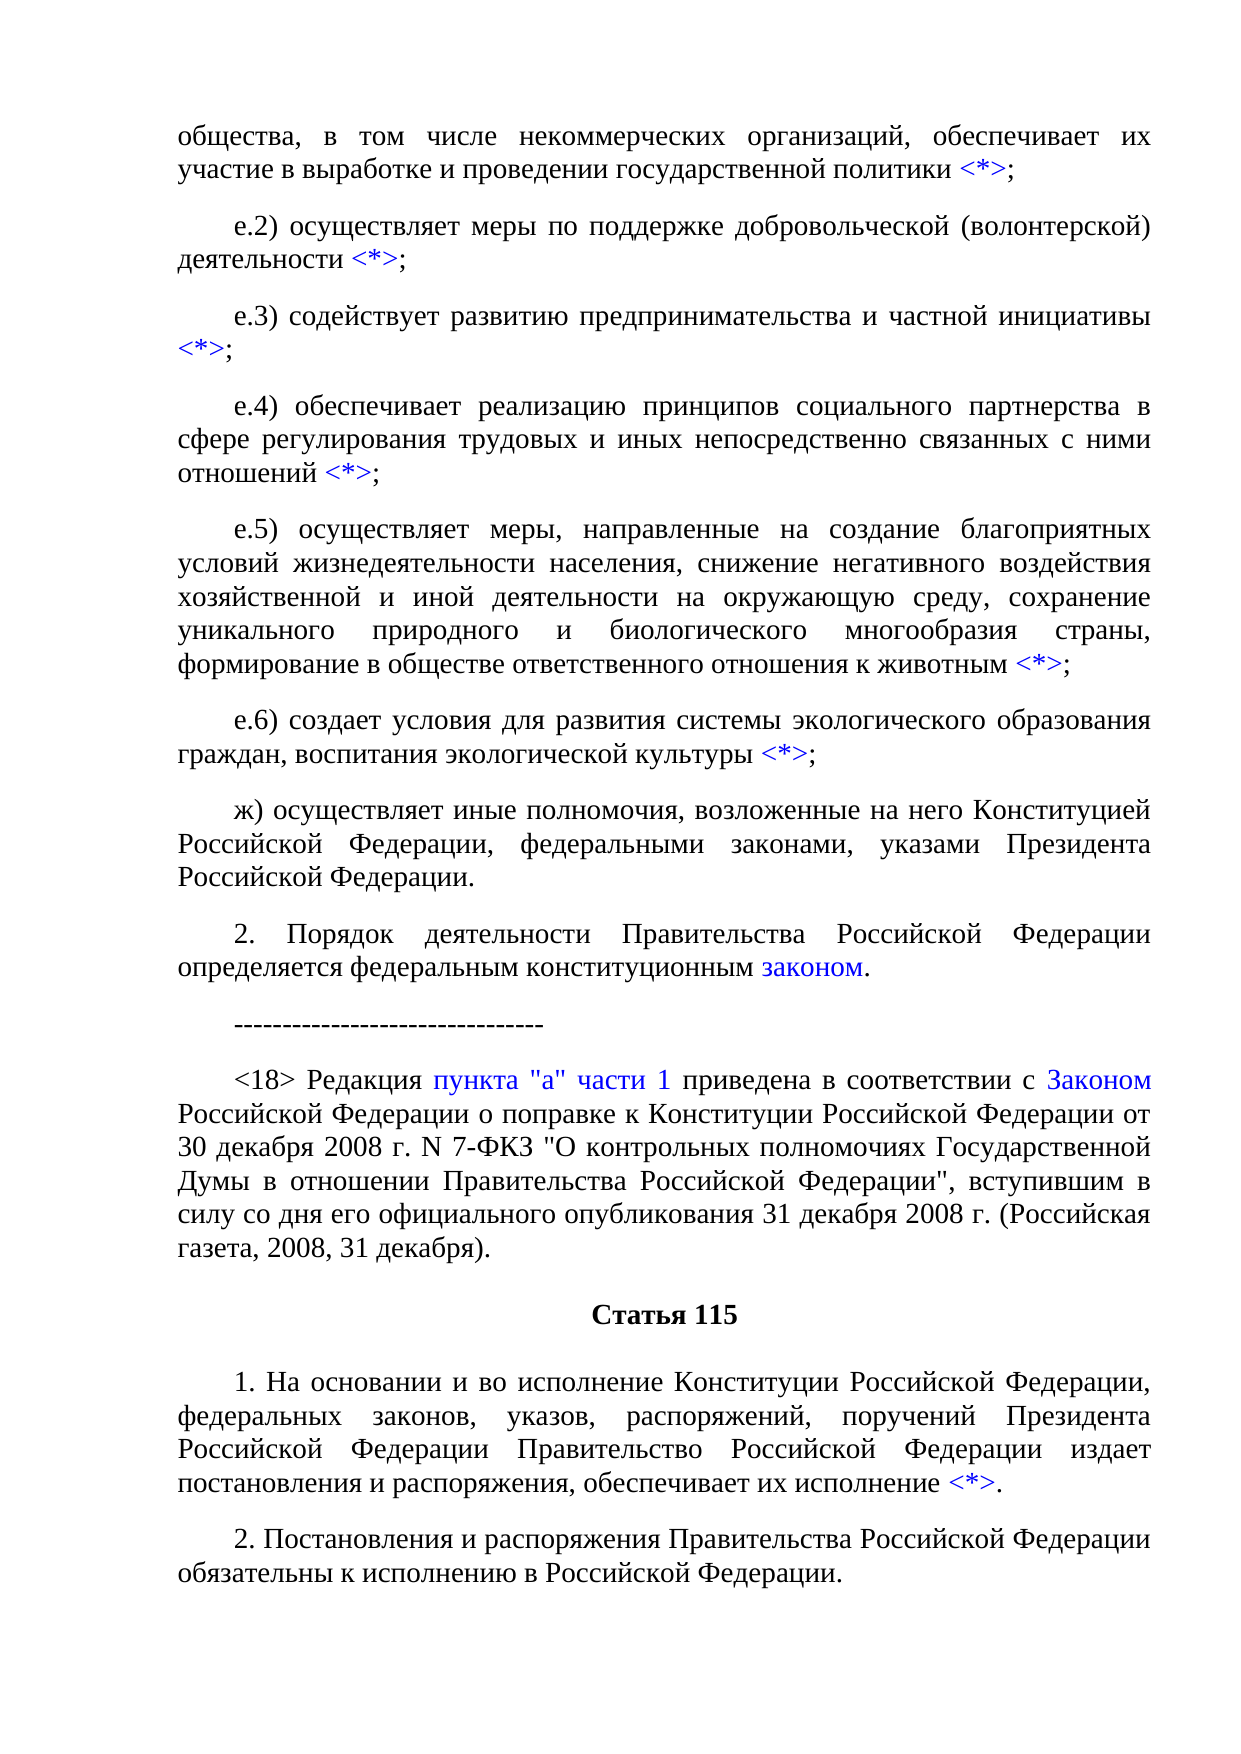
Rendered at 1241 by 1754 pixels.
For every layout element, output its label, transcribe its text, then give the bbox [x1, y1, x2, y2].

text 1. На основании и во исполнение Конституции Российской Федерации, федеральных законов, указов, распоряжений, поручений Президента Российской Федерации Правительство Российской Федерации издает постановления и распоряжения, обеспечивает их исполнение <*>. [177, 1364, 1152, 1498]
text е.6) создает условия для развития системы экологического образования граждан, воспитания экологической культуры <*>; [177, 702, 1152, 769]
text е.5) осуществляет меры, направленные на создание благоприятных условий жизнедеятельности населения, снижение негативного воздействия хозяйственной и иной деятельности на окружающую среду, сохранение уникального природного и биологического многообразия страны, формирование в обществе ответственного отношения к животным <*>; [177, 512, 1152, 679]
text 2. Постановления и распоряжения Правительства Российской Федерации обязательны к исполнению в Российской Федерации. [177, 1521, 1152, 1588]
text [177, 118, 1152, 185]
text 2. Порядок деятельности Правительства Российской Федерации определяется федеральным конституционным законом. [177, 916, 1152, 983]
text -------------------------------- [177, 1006, 1152, 1039]
text е.4) обеспечивает реализацию принципов социального партнерства в сфере регулирования трудовых и иных непосредственно связанных с ними отношений <*>; [177, 388, 1152, 489]
text <18> Редакция пункта "а" части 1 приведена в соответствии с Законом Российской Федерации о поправке к Конституции Российской Федерации от 30 декабря 2008 г. N 7-ФКЗ "О контрольных полномочиях Государственной Думы в отношении Правительства Российской Федерации", вступившим в силу со дня его официального опубликования 31 декабря 2008 г. (Российская газета, 2008, 31 декабря). [177, 1062, 1152, 1263]
text е.3) содействует развитию предпринимательства и частной инициативы <*>; [177, 298, 1152, 365]
text ж) осуществляет иные полномочия, возложенные на него Конституцией Российской Федерации, федеральными законами, указами Президента Российской Федерации. [177, 792, 1152, 893]
text е.2) осуществляет меры по поддержке добровольческой (волонтерской) деятельности <*>; [177, 208, 1152, 275]
title Статья 115 [177, 1297, 1152, 1331]
